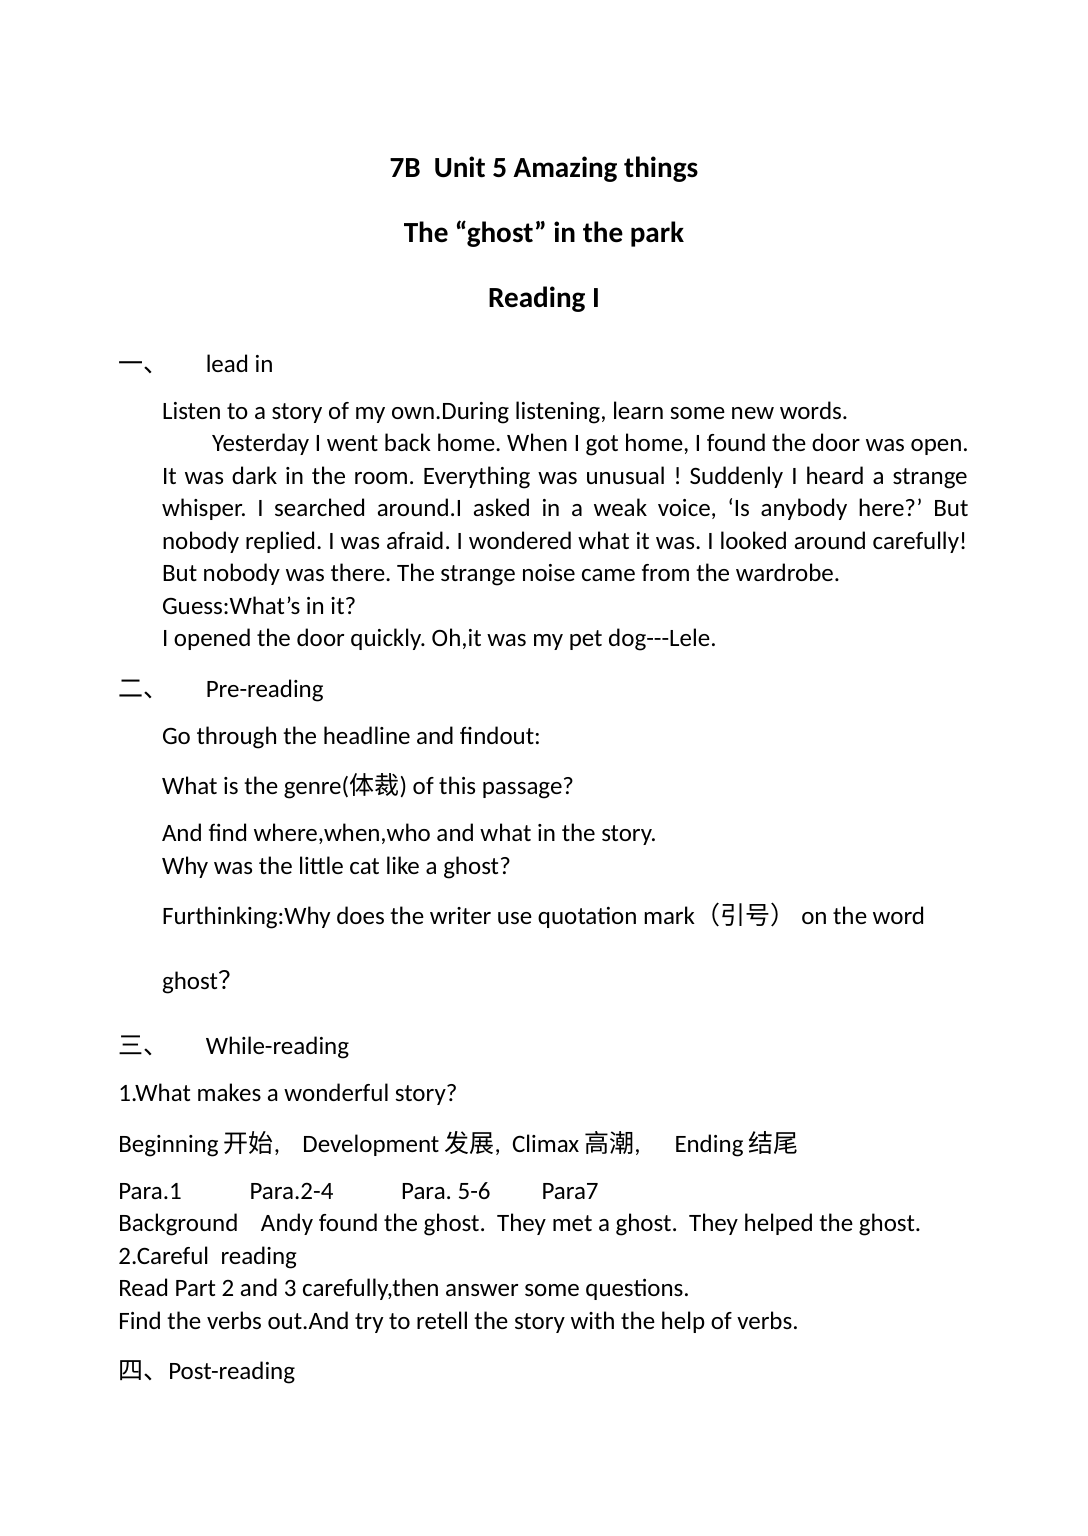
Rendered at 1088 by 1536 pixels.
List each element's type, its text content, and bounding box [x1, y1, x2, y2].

text 2.Careful reading [118, 1239, 969, 1271]
list Why was the little cat like a ghost? [162, 849, 969, 881]
list What is the genre(体裁) of this passage? [162, 751, 969, 816]
text 1.What makes a wonderful story? [118, 1076, 969, 1109]
list Listen to a story of my own.During listening, learn some new words. [162, 394, 969, 426]
list lead in [118, 329, 969, 394]
text Background Andy found the ghost. They met a ghost. They helped the ghost. [118, 1206, 969, 1239]
list Yesterday I went back home. When I got home, I found the door was open. It was dark in the room. Everything was unusual ! Suddenly I heard a strange whisper. I searched around.I asked in a weak voice, ‘Is anybody here?’ But nobody replied. I was afraid. I wondered what it was. I looked around carefully! But nobody was there. The strange noise came from the wardrobe. [162, 426, 969, 589]
text 四、Post-reading [118, 1336, 969, 1401]
text 7B Unit 5 Amazing things [118, 134, 969, 199]
list Furthinking:Why does the writer use quotation mark（引号） on the word ghost？ [162, 881, 969, 1011]
text I opened the door quickly. Oh,it was my pet dog---Lele. [118, 621, 969, 654]
text The “ghost” in the park [118, 199, 969, 264]
text Find the verbs out.And try to retell the story with the help of verbs. [118, 1304, 969, 1336]
text Reading I [118, 264, 969, 329]
text Guess:What’s in it? [118, 589, 969, 621]
text Read Part 2 and 3 carefully,then answer some questions. [118, 1271, 969, 1304]
list Pre-reading [118, 654, 969, 719]
text Beginning开始, Development发展, Climax高潮, Ending结尾 [118, 1109, 969, 1174]
list Go through the headline and findout: [162, 719, 969, 751]
text Para.1 Para.2-4 Para. 5-6 Para7 [118, 1174, 969, 1206]
list And find where,when,who and what in the story. [162, 816, 969, 849]
list While-reading [118, 1011, 969, 1076]
